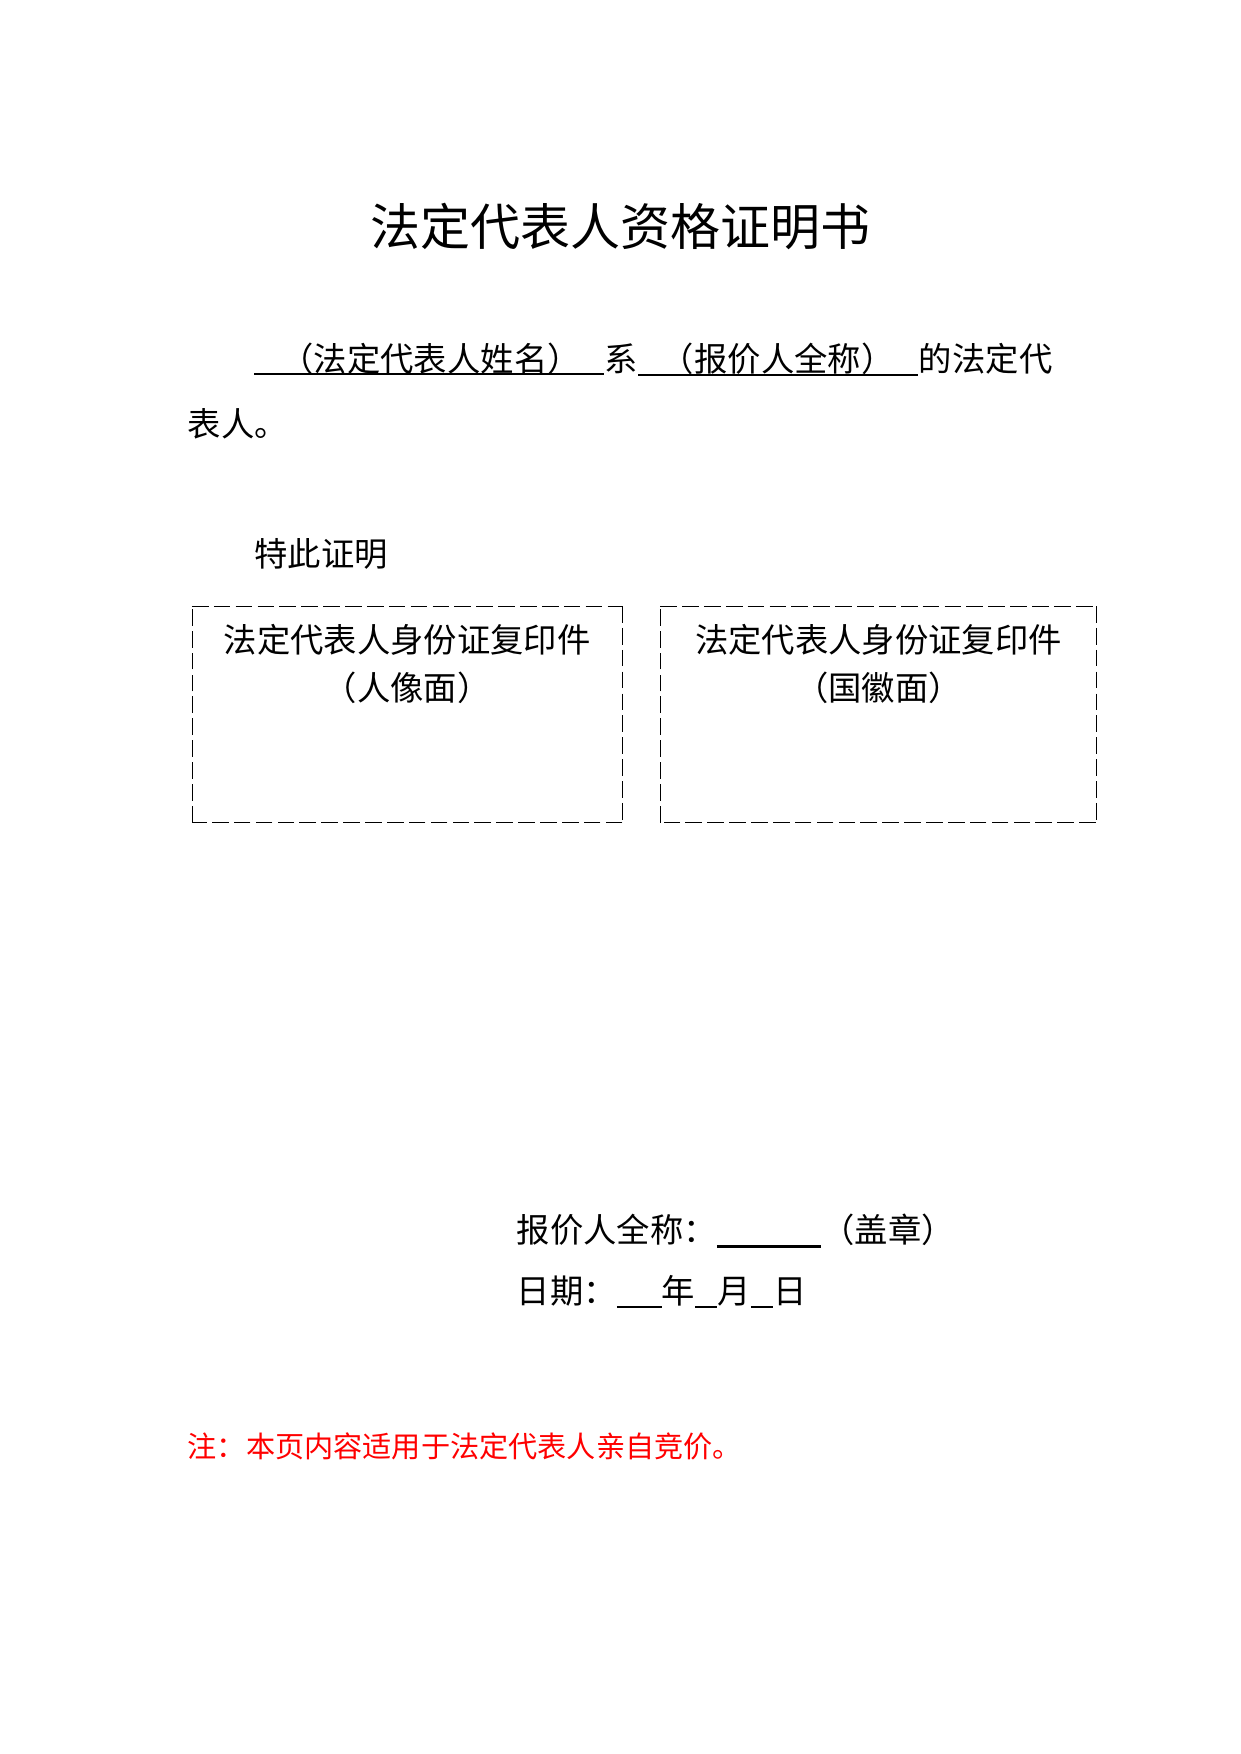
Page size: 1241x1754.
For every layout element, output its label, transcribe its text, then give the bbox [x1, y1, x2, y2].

text （法定代表人姓名） 系 （报价人全称） 的法定代表人。 [187, 324, 1053, 454]
text 特此证明 [187, 519, 1053, 584]
text 注：本页内容适用于法定代表人亲自竞价。 [187, 1413, 1053, 1478]
text 法定代表人资格证明书 [187, 162, 1053, 259]
text 日期： 年 月 日 [450, 1255, 1053, 1315]
text 报价人全称： （盖章） [450, 1194, 1053, 1255]
